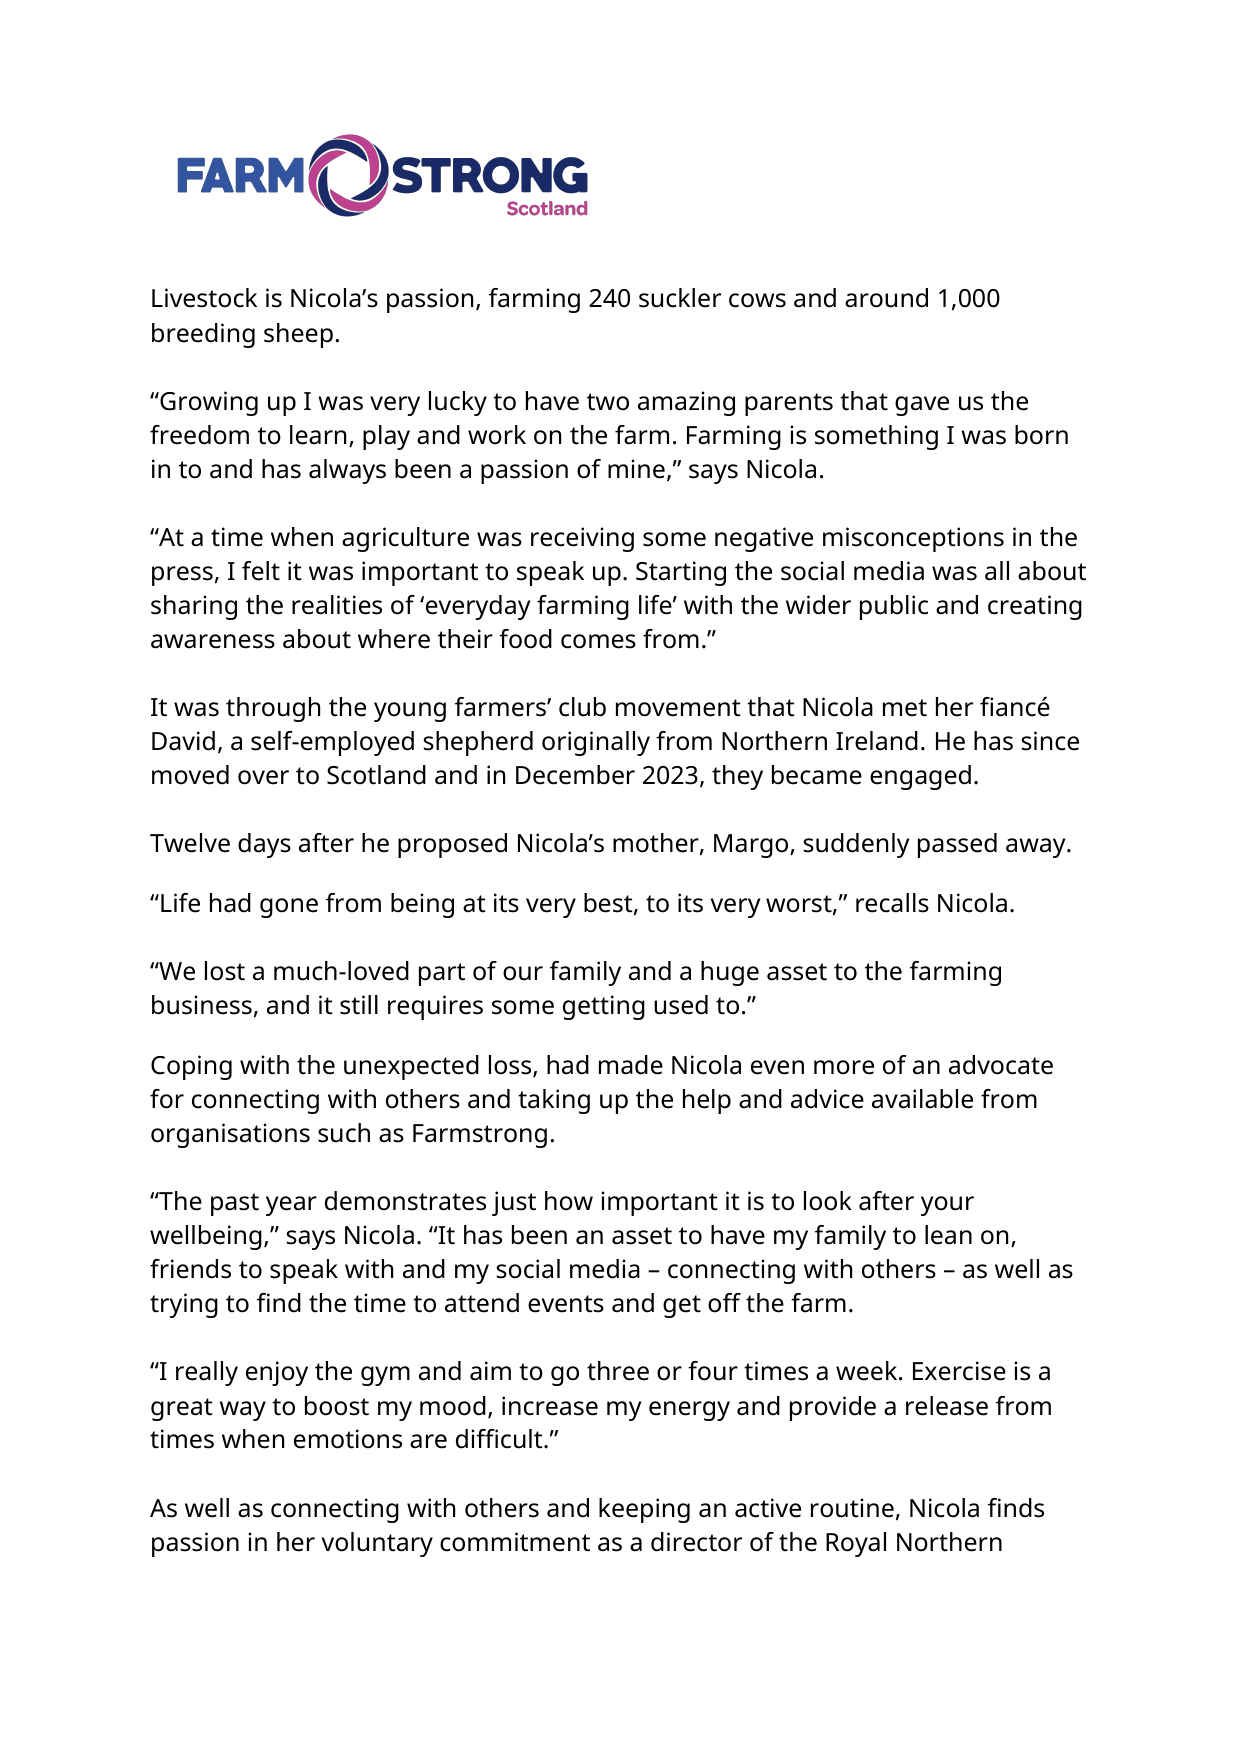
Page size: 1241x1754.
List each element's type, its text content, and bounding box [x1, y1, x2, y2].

text Coping with the unexpected loss, had made Nicola even more of an advocate for connecting with others and taking up the help and advice available from organisations such as Farmstrong. [150, 1047, 1090, 1150]
text “Growing up I was very lucky to have two amazing parents that gave us the freedom to learn, play and work on the farm. Farming is something I was born in to and has always been a passion of mine,” says Nicola. [150, 383, 1090, 486]
text “The past year demonstrates just how important it is to look after your wellbeing,” says Nicola. “It has been an asset to have my family to lean on, friends to speak with and my social media – connecting with others – as well as trying to find the time to attend events and get off the farm. [150, 1184, 1090, 1320]
text Twelve days after he proposed Nicola’s mother, Margo, suddenly passed away. [150, 826, 1090, 860]
text “I really enjoy the gym and aim to go three or four times a week. Exercise is a great way to boost my mood, increase my energy and provide a release from times when emotions are difficult.” [150, 1354, 1090, 1456]
text Livestock is Nicola’s passion, farming 240 suckler cows and around 1,000 breeding sheep. [150, 281, 1090, 349]
picture [150, 107, 614, 247]
text “At a time when agriculture was receiving some negative misconceptions in the press, I felt it was important to speak up. Starting the social media was all about sharing the realities of ‘everyday farming life’ with the wider public and creating awareness about where their food comes from.” [150, 519, 1090, 656]
text “We lost a much-loved part of our family and a huge asset to the farming business, and it still requires some getting used to.” [150, 954, 1090, 1022]
text “Life had gone from being at its very best, to its very worst,” recalls Nicola. [150, 886, 1090, 920]
text It was through the young farmers’ club movement that Nicola met her fiancé David, a self-employed shepherd originally from Northern Ireland. He has since moved over to Scotland and in December 2023, they became engaged. [150, 690, 1090, 792]
